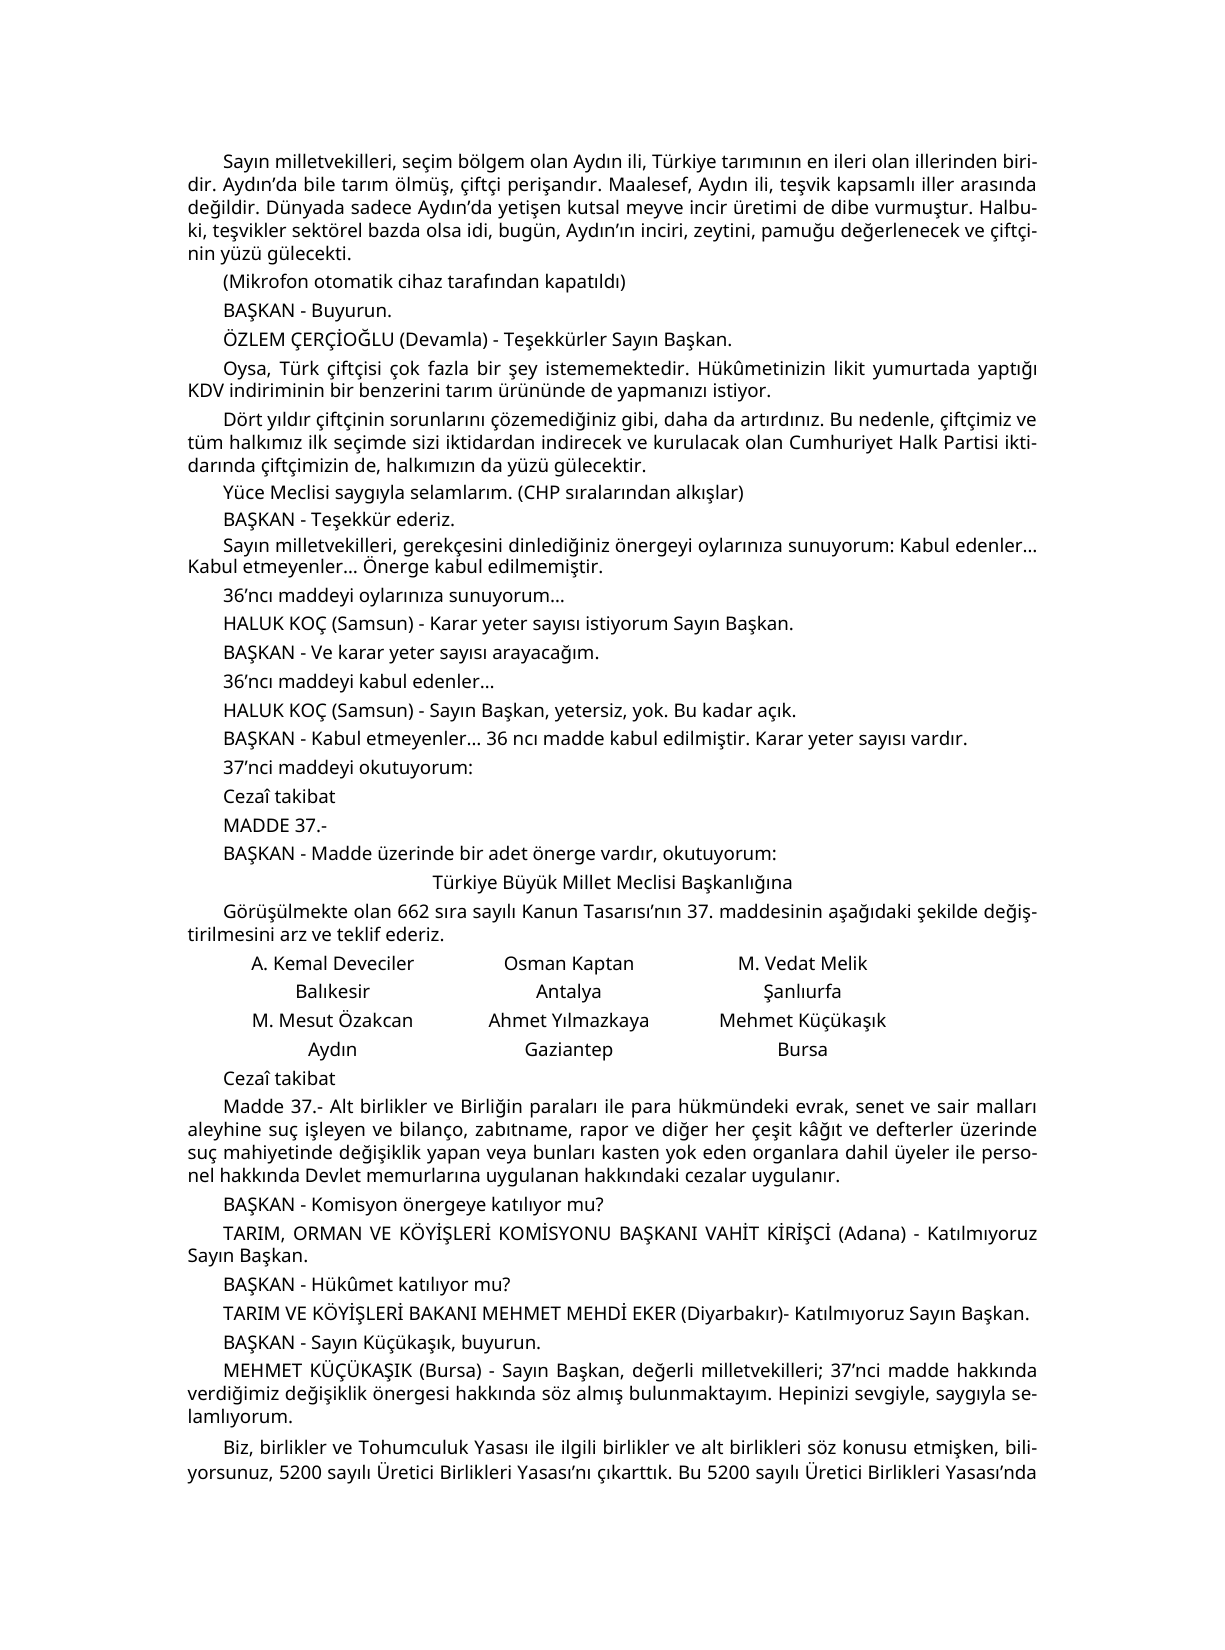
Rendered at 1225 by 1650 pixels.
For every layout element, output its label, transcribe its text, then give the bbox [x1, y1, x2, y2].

text BAŞKAN - Madde üzerinde bir adet önerge vardır, okutuyorum: [187, 842, 1037, 865]
text HALUK KOÇ (Samsun) - Sayın Başkan, yetersiz, yok. Bu kadar açık. [187, 699, 1037, 722]
text Sayın milletvekilleri, gerekçesini dinlediğiniz önergeyi oylarınıza sunuyorum: Kabul edenler… Kabul etmeyenler… Önerge kabul edilmemiştir. [187, 536, 1037, 578]
text Sayın milletvekilleri, seçim bölgem olan Aydın ili, Türkiye tarımının en ileri olan illerinden biridir. Aydın’da bile tarım ölmüş, çiftçi perişandır. Maalesef, Aydın ili, teşvik kapsamlı iller arasında değildir. Dünyada sadece Aydın’da yetişen kutsal meyve incir üretimi de dibe vurmuştur. Halbuki, teşvikler sektörel bazda olsa idi, bugün, Aydın’ın inciri, zeytini, pamuğu değerlenecek ve çiftçinin yüzü gülecekti. [187, 150, 1037, 264]
text Madde 37.- Alt birlikler ve Birliğin paraları ile para hükmündeki evrak, senet ve sair malları aleyhine suç işleyen ve bilanço, zabıtname, rapor ve diğer her çeşit kâğıt ve defterler üzerinde suç mahiyetinde değişiklik yapan veya bunları kasten yok eden organlara dahil üyeler ile personel hakkında Devlet memurlarına uygulanan hakkındaki cezalar uygulanır. [187, 1095, 1037, 1187]
text M. Mesut Özakcan Ahmet Yılmazkaya Mehmet Küçükaşık [187, 1009, 1037, 1032]
text BAŞKAN - Teşekkür ederiz. [187, 509, 1037, 530]
text (Mikrofon otomatik cihaz tarafından kapatıldı) [187, 270, 1037, 293]
text ÖZLEM ÇERÇİOĞLU (Devamla) - Teşekkürler Sayın Başkan. [187, 328, 1037, 351]
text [187, 1434, 1037, 1484]
text 36’ncı maddeyi kabul edenler… [187, 670, 1037, 693]
text BAŞKAN - Kabul etmeyenler… 36 ncı madde kabul edilmiştir. Karar yeter sayısı vardır. [187, 727, 1037, 750]
text BAŞKAN - Hükûmet katılıyor mu? [187, 1273, 1037, 1296]
text BAŞKAN - Ve karar yeter sayısı arayacağım. [187, 641, 1037, 664]
text Oysa, Türk çiftçisi çok fazla bir şey istememektedir. Hükûmetinizin likit yumurtada yaptığı KDV indiriminin bir benzerini tarım ürününde de yapmanızı istiyor. [187, 357, 1037, 402]
text TARIM, ORMAN VE KÖYİŞLERİ KOMİSYONU BAŞKANI VAHİT KİRİŞCİ (Adana) - Katılmıyoruz Sayın Başkan. [187, 1222, 1037, 1267]
text HALUK KOÇ (Samsun) - Karar yeter sayısı istiyorum Sayın Başkan. [187, 612, 1037, 635]
text Görüşülmekte olan 662 sıra sayılı Kanun Tasarısı’nın 37. maddesinin aşağıdaki şekilde değiştirilmesini arz ve teklif ederiz. [187, 900, 1037, 946]
text Cezaî takibat [187, 785, 1037, 808]
text Dört yıldır çiftçinin sorunlarını çözemediğiniz gibi, daha da artırdınız. Bu nedenle, çiftçimiz ve tüm halkımız ilk seçimde sizi iktidardan indirecek ve kurulacak olan Cumhuriyet Halk Partisi iktidarında çiftçimizin de, halkımızın da yüzü gülecektir. [187, 408, 1037, 477]
text BAŞKAN - Sayın Küçükaşık, buyurun. [187, 1331, 1037, 1354]
text Türkiye Büyük Millet Meclisi Başkanlığına [187, 871, 1037, 894]
text TARIM VE KÖYİŞLERİ BAKANI MEHMET MEHDİ EKER (Diyarbakır)- Katılmıyoruz Sayın Başkan. [187, 1302, 1037, 1325]
text 37’nci maddeyi okutuyorum: [187, 756, 1037, 779]
text MEHMET KÜÇÜKAŞIK (Bursa) - Sayın Başkan, değerli milletvekilleri; 37’nci madde hakkında verdiğimiz değişiklik önergesi hakkında söz almış bulunmaktayım. Hepinizi sevgiyle, saygıyla selamlıyorum. [187, 1359, 1037, 1428]
text 36’ncı maddeyi oylarınıza sunuyorum… [187, 584, 1037, 607]
text Yüce Meclisi saygıyla selamlarım. (CHP sıralarından alkışlar) [187, 483, 1037, 504]
text BAŞKAN - Komisyon önergeye katılıyor mu? [187, 1193, 1037, 1216]
text Balıkesir Antalya Şanlıurfa [187, 980, 1037, 1003]
text A. Kemal Deveciler Osman Kaptan M. Vedat Melik [187, 952, 1037, 974]
text Aydın Gaziantep Bursa [187, 1038, 1037, 1061]
text MADDE 37.- [187, 814, 1037, 837]
text BAŞKAN - Buyurun. [187, 299, 1037, 322]
text Cezaî takibat [187, 1067, 1037, 1089]
